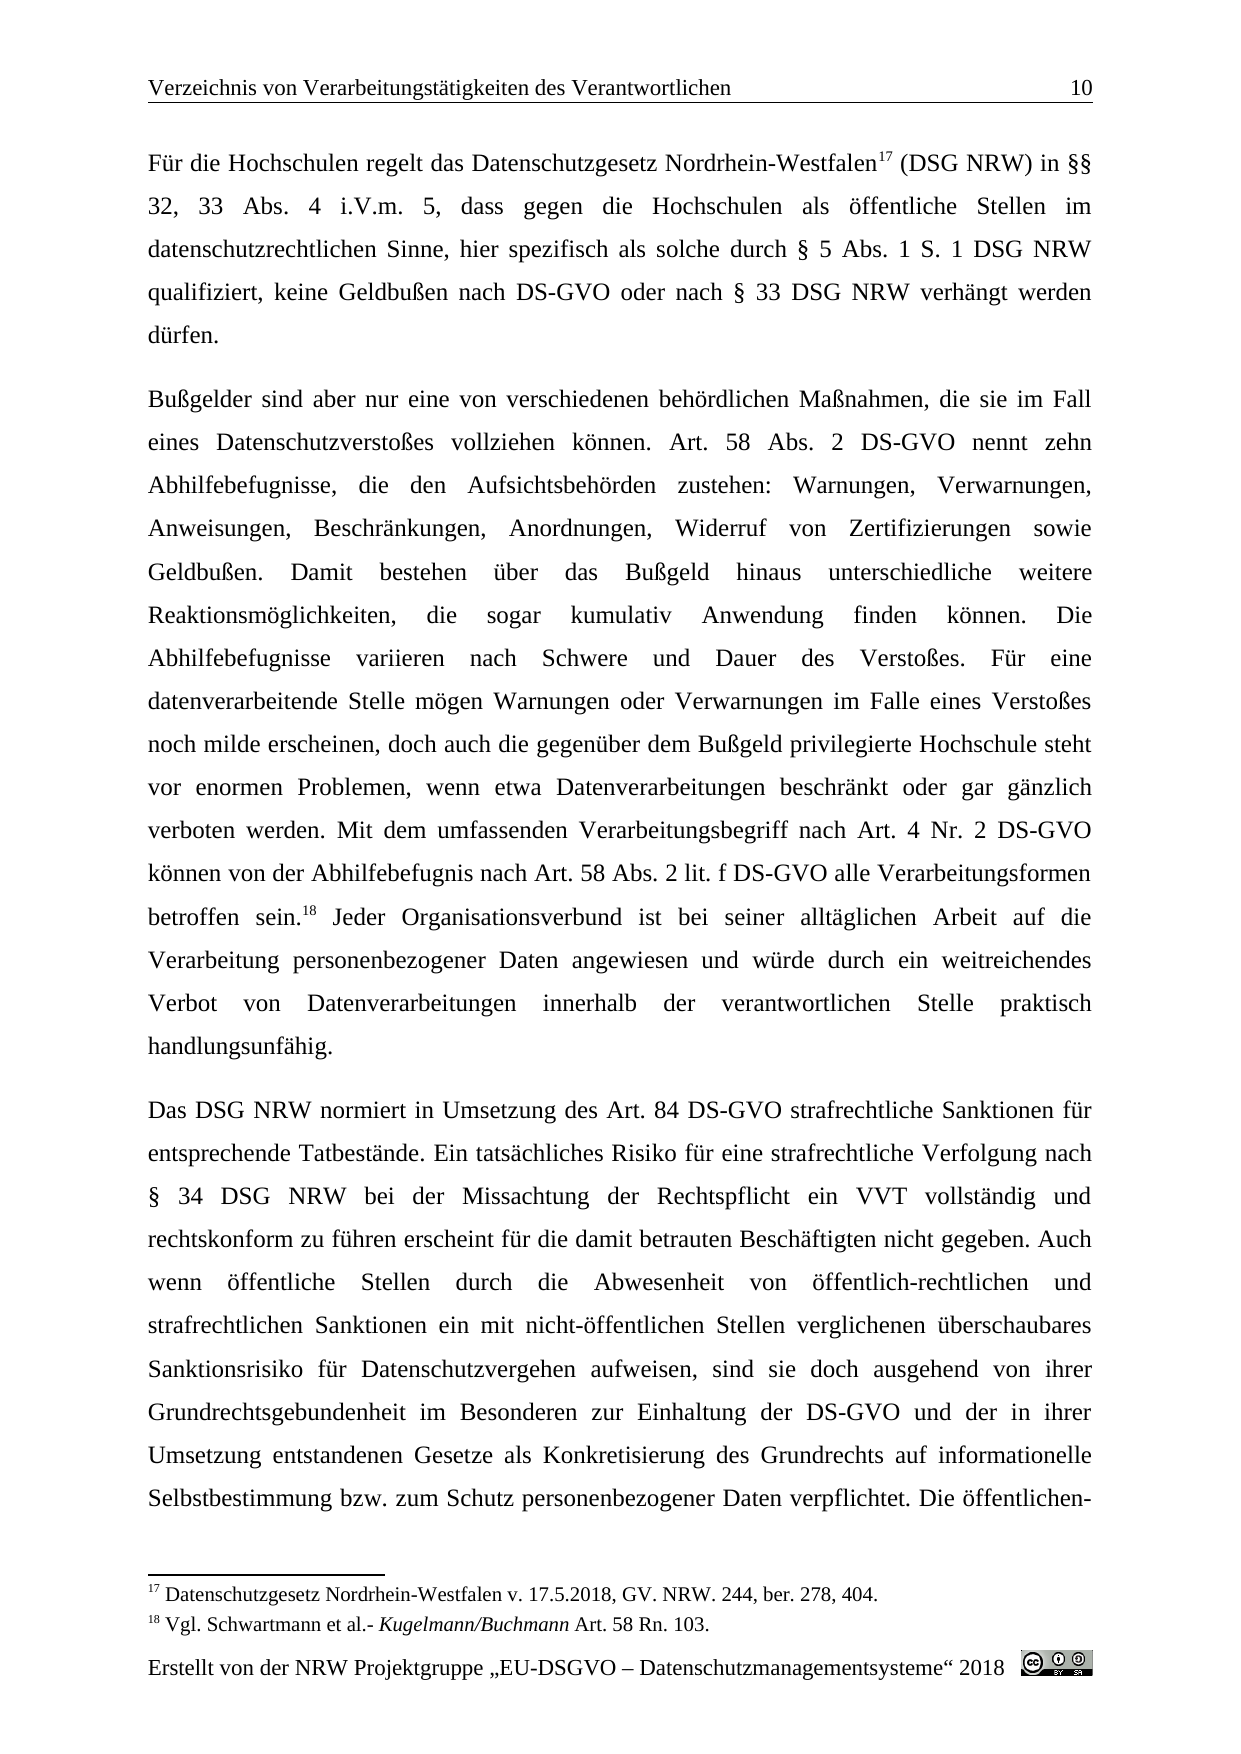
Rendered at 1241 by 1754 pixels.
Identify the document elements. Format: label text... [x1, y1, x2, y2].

picture [1021, 1650, 1093, 1676]
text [148, 1095, 1093, 1512]
text Bußgelder sind aber nur eine von verschiedenen behördlichen Maßnahmen, die sie im Fall eines Datenschutzverstoßes vollziehen können. Art. 58 Abs. 2 DS-GVO nennt zehn Abhilfebefugnisse, die den Aufsichtsbehörden zustehen: Warnungen, Verwarnungen, Anweisungen, Beschränkungen, Anordnungen, Widerruf von Zertifizierungen sowie Geldbußen. Damit bestehen über das Bußgeld hinaus unterschiedliche weitere Reaktionsmöglichkeiten, die sogar kumulativ Anwendung finden können. Die Abhilfebefugnisse variieren nach Schwere und Dauer des Verstoßes. Für eine datenverarbeitende Stelle mögen Warnungen oder Verwarnungen im Falle eines Verstoßes noch milde erscheinen, doch auch die gegenüber dem Bußgeld privilegierte Hochschule steht vor enormen Problemen, wenn etwa Datenverarbeitungen beschränkt oder gar gänzlich verboten werden. Mit dem umfassenden Verarbeitungsbegriff nach Art. 4 Nr. 2 DS-GVO können von der Abhilfebefugnis nach Art. 58 Abs. 2 lit. f DS-GVO alle Verarbeitungsformen betroffen sein. Jeder Organisationsverbund ist bei seiner alltäglichen Arbeit auf die Verarbeitung personenbezogener Daten angewiesen und würde durch ein weitreichendes Verbot von Datenverarbeitungen innerhalb der verantwortlichen Stelle praktisch handlungsunfähig. [148, 384, 1093, 1060]
text Für die Hochschulen regelt das Datenschutzgesetz Nordrhein-Westfalen (DSG NRW) in §§ 32, 33 Abs. 4 i.V.m. 5, dass gegen die Hochschulen als öffentliche Stellen im datenschutzrechtlichen Sinne, hier spezifisch als solche durch § 5 Abs. 1 S. 1 DSG NRW qualifiziert, keine Geldbußen nach DS-GVO oder nach § 33 DSG NRW verhängt werden dürfen. [148, 148, 1093, 349]
